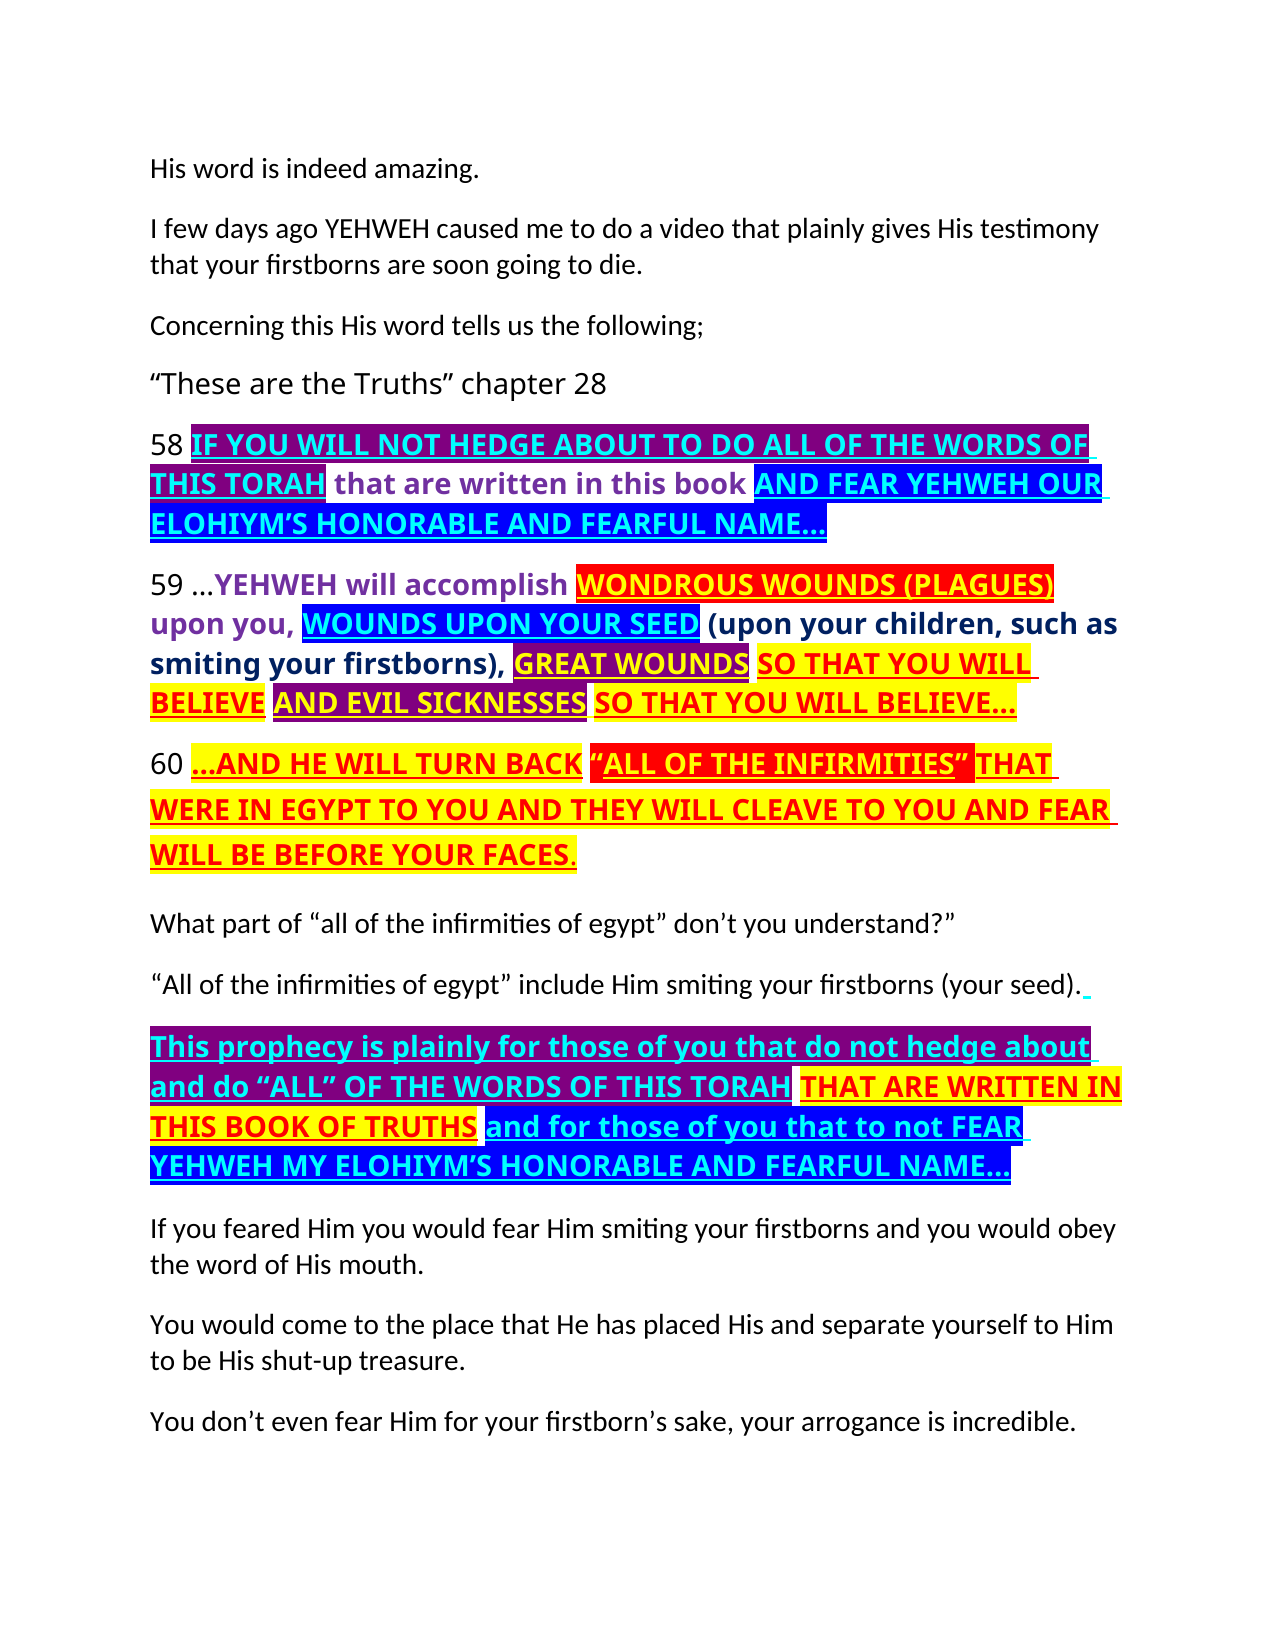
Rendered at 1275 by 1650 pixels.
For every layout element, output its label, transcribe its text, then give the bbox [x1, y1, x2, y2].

text 59 …YEHWEH will accomplish WONDROUS WOUNDS (PLAGUES) upon you, WOUNDS UPON YOUR SEED (upon your children, such as smiting your firstborns), GREAT WOUNDS SO THAT YOU WILL BELIEVE AND EVIL SICKNESSES SO THAT YOU WILL BELIEVE... [150, 564, 1125, 722]
text “All of the infirmities of egypt” include Him smiting your firstborns (your seed). [150, 966, 1125, 1001]
text I few days ago YEHWEH caused me to do a video that plainly gives His testimony that your firstborns are soon going to die. [150, 211, 1125, 282]
text His word is indeed amazing. [150, 150, 1125, 186]
text You would come to the place that He has placed His and separate yourself to Him to be His shut-up treasure. [150, 1306, 1125, 1378]
text 60 …AND HE WILL TURN BACK “ALL OF THE INFIRMITIES” THAT WERE IN EGYPT TO YOU AND THEY WILL CLEAVE TO YOU AND FEAR WILL BE BEFORE YOUR FACES. [150, 743, 1125, 874]
text This prophecy is plainly for those of you that do not hedge about and do “ALL” OF THE WORDS OF THIS TORAH THAT ARE WRITTEN IN THIS BOOK OF TRUTHS and for those of you that to not FEAR YEHWEH MY ELOHIYM’S HONORABLE AND FEARFUL NAME… [1011, 1026, 1125, 1185]
text What part of “all of the infirmities of egypt” don’t you understand?” [150, 905, 1125, 941]
text “These are the Truths” chapter 28 [150, 363, 1125, 403]
text Concerning this His word tells us the following; [150, 307, 1125, 342]
text You don’t even fear Him for your firstborn’s sake, your arrogance is incredible. [150, 1403, 1125, 1438]
text 58 IF YOU WILL NOT HEDGE ABOUT TO DO ALL OF THE WORDS OF THIS TORAH that are written in this book AND FEAR YEHWEH OUR ELOHIYM’S HONORABLE AND FEARFUL NAME… [150, 424, 1125, 543]
text If you feared Him you would fear Him smiting your firstborns and you would obey the word of His mouth. [150, 1210, 1125, 1281]
